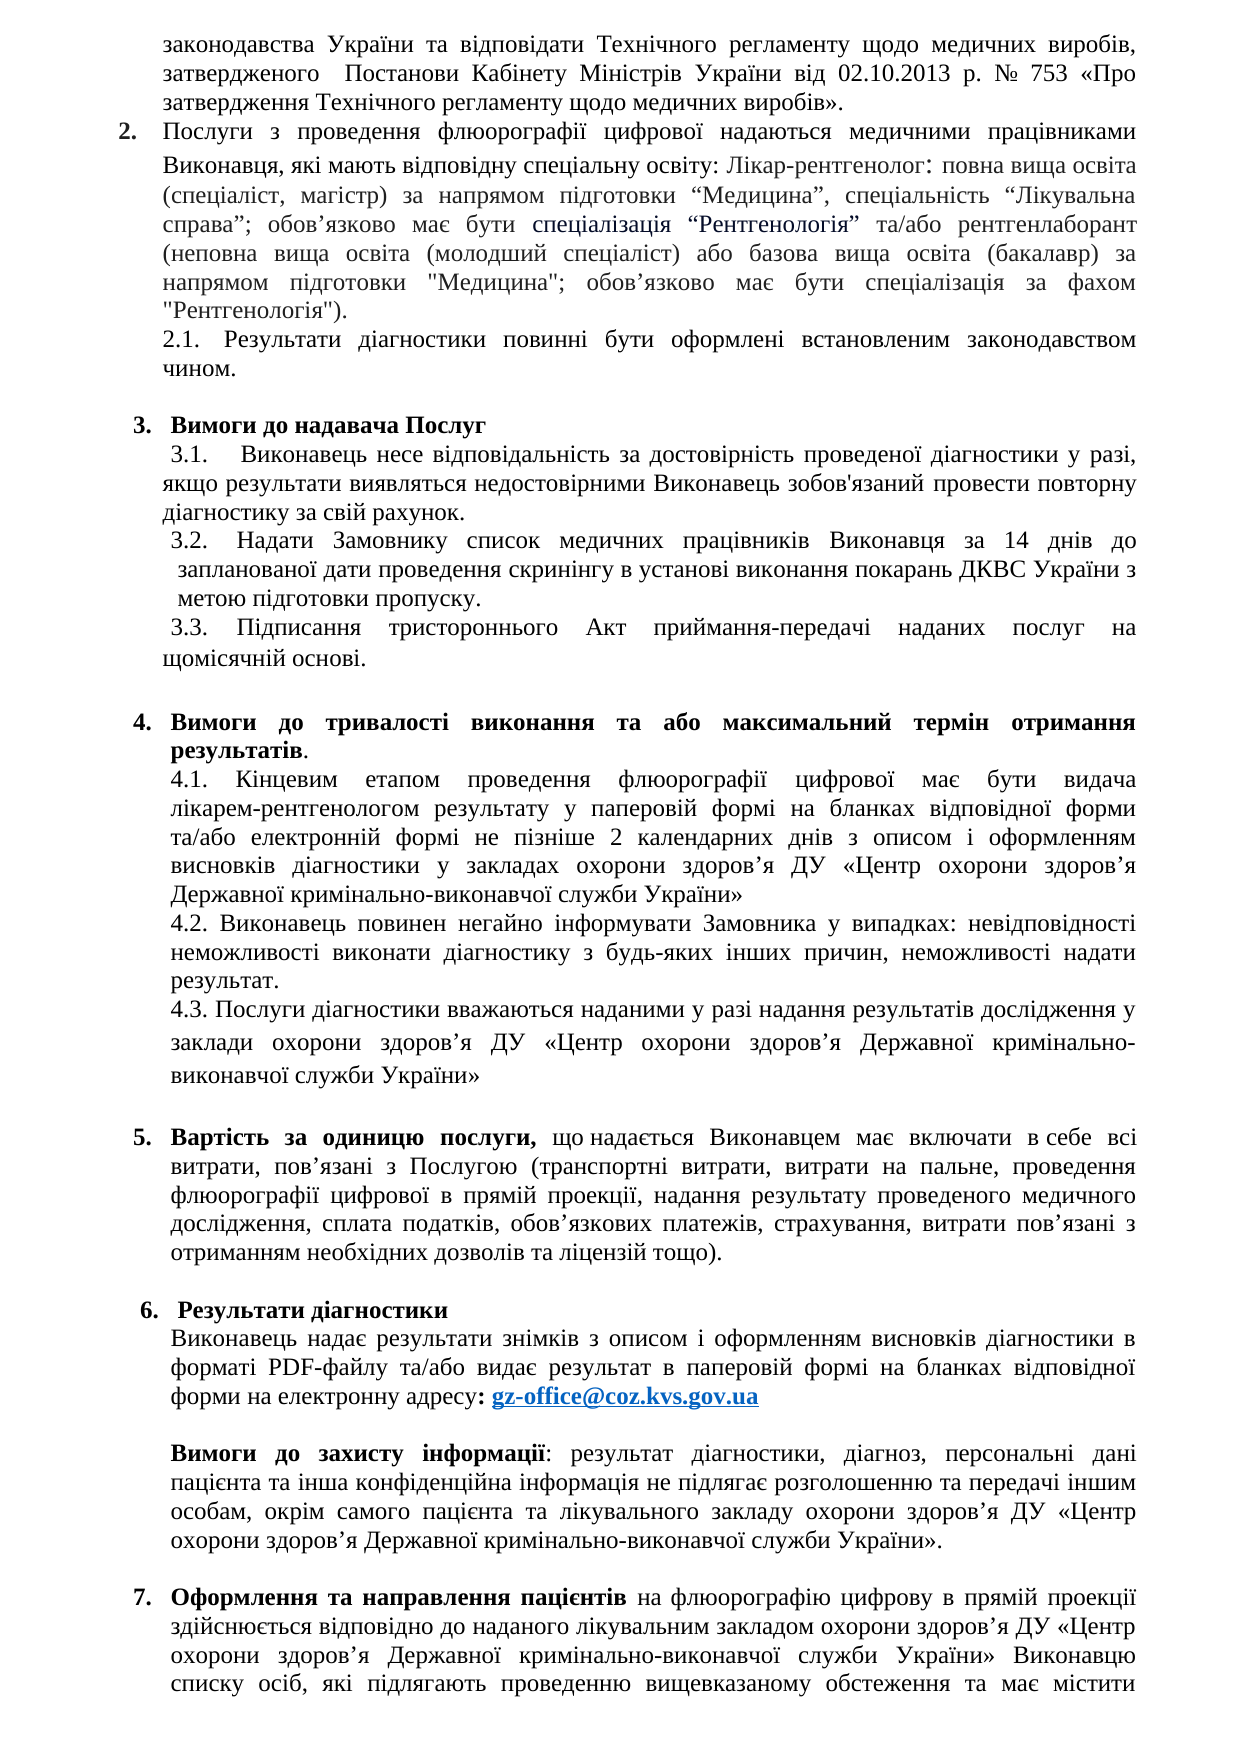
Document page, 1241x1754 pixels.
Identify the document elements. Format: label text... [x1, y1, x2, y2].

list Послуги з проведення флюорографії цифрової надаються медичними працівниками Виконавця, які мають відповідну спеціальну освіту: Лікар-рентгенолог: повна вища освіта (спеціаліст, магістр) за напрямом підготовки “Медицина”, спеціальність “Лікувальна справа”; обов’язково має бути спеціалізація “Рентгенологія” та/або рентгенлаборант (неповна вища освіта (молодший спеціаліст) або базова вища освіта (бакалавр) за напрямом підготовки "Медицина"; обов’язково має бути спеціалізація за фахом "Рентгенологія"). [118, 116, 1137, 324]
list Виконавець несе відповідальність за достовірність проведеної діагностики у разі, якщо результати виявляться недостовірними Виконавець зобов'язаний провести повторну діагностику за свій рахунок. [162, 439, 1137, 526]
text Вимоги до захисту інформації: результат діагностики, діагноз, персональні дані пацієнта та інша конфіденційна інформація не підлягає розголошенню та передачі іншим особам, окрім самого пацієнта та лікувального закладу охорони здоров’я ДУ «Центр охорони здоров’я Державної кримінально-виконавчої служби України». [170, 1438, 1137, 1553]
list Вимоги до надавача Послуг [133, 411, 1137, 439]
text 4.2. Виконавець повинен негайно інформувати Замовника у випадках: невідповідності неможливості виконати діагностику з будь-яких інших причин, неможливості надати результат. [170, 908, 1137, 994]
list Надати Замовнику список медичних працівників Виконавця за 14 днів до запланованої дати проведення скринінгу в установі виконання покарань ДКВС України з метою підготовки пропуску. [170, 526, 1137, 612]
list Вартість за одиницю послуги, що надається Виконавцем має включати в себе всі витрати, пов’язані з Послугою (транспортні витрати, витрати на пальне, проведення флюорографії цифрової в прямій проекції, надання результату проведеного медичного дослідження, сплата податків, обов’язкових платежів, страхування, витрати пов’язані з отриманням необхідних дозволів та ліцензій тощо). [133, 1122, 1137, 1266]
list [133, 1582, 1137, 1697]
list Результати діагностики [140, 1295, 1137, 1323]
text Виконавець надає результати знімків з описом і оформленням висновків діагностики в форматі PDF-файлу та/або видає результат в паперовій формі на бланках відповідної форми на електронну адресу: gz-office@coz.kvs.gov.ua [170, 1323, 1137, 1410]
list Підписання тристороннього Акт приймання-передачі наданих послуг на щомісячній основі. [162, 612, 1137, 672]
text 4.3. Послуги діагностики вважаються наданими у разі надання результатів дослідження у заклади охорони здоров’я ДУ «Центр охорони здоров’я Державної кримінально-виконавчої служби України» [170, 994, 1137, 1089]
list Результати діагностики повинні бути оформлені встановленим законодавством чином. [162, 324, 1137, 382]
text 4.1. Кінцевим етапом проведення флюорографії цифрової має бути видача лікарем-рентгенологом результату у паперовій формі на бланках відповідної форми та/або електронній формі не пізніше 2 календарних днів з описом і оформленням висновків діагностики у закладах охорони здоров’я ДУ «Центр охорони здоров’я Державної кримінально-виконавчої служби України» [170, 764, 1137, 908]
list Вимоги до тривалості виконання та або максимальний термін отримання результатів. [133, 707, 1137, 764]
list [162, 29, 1137, 116]
